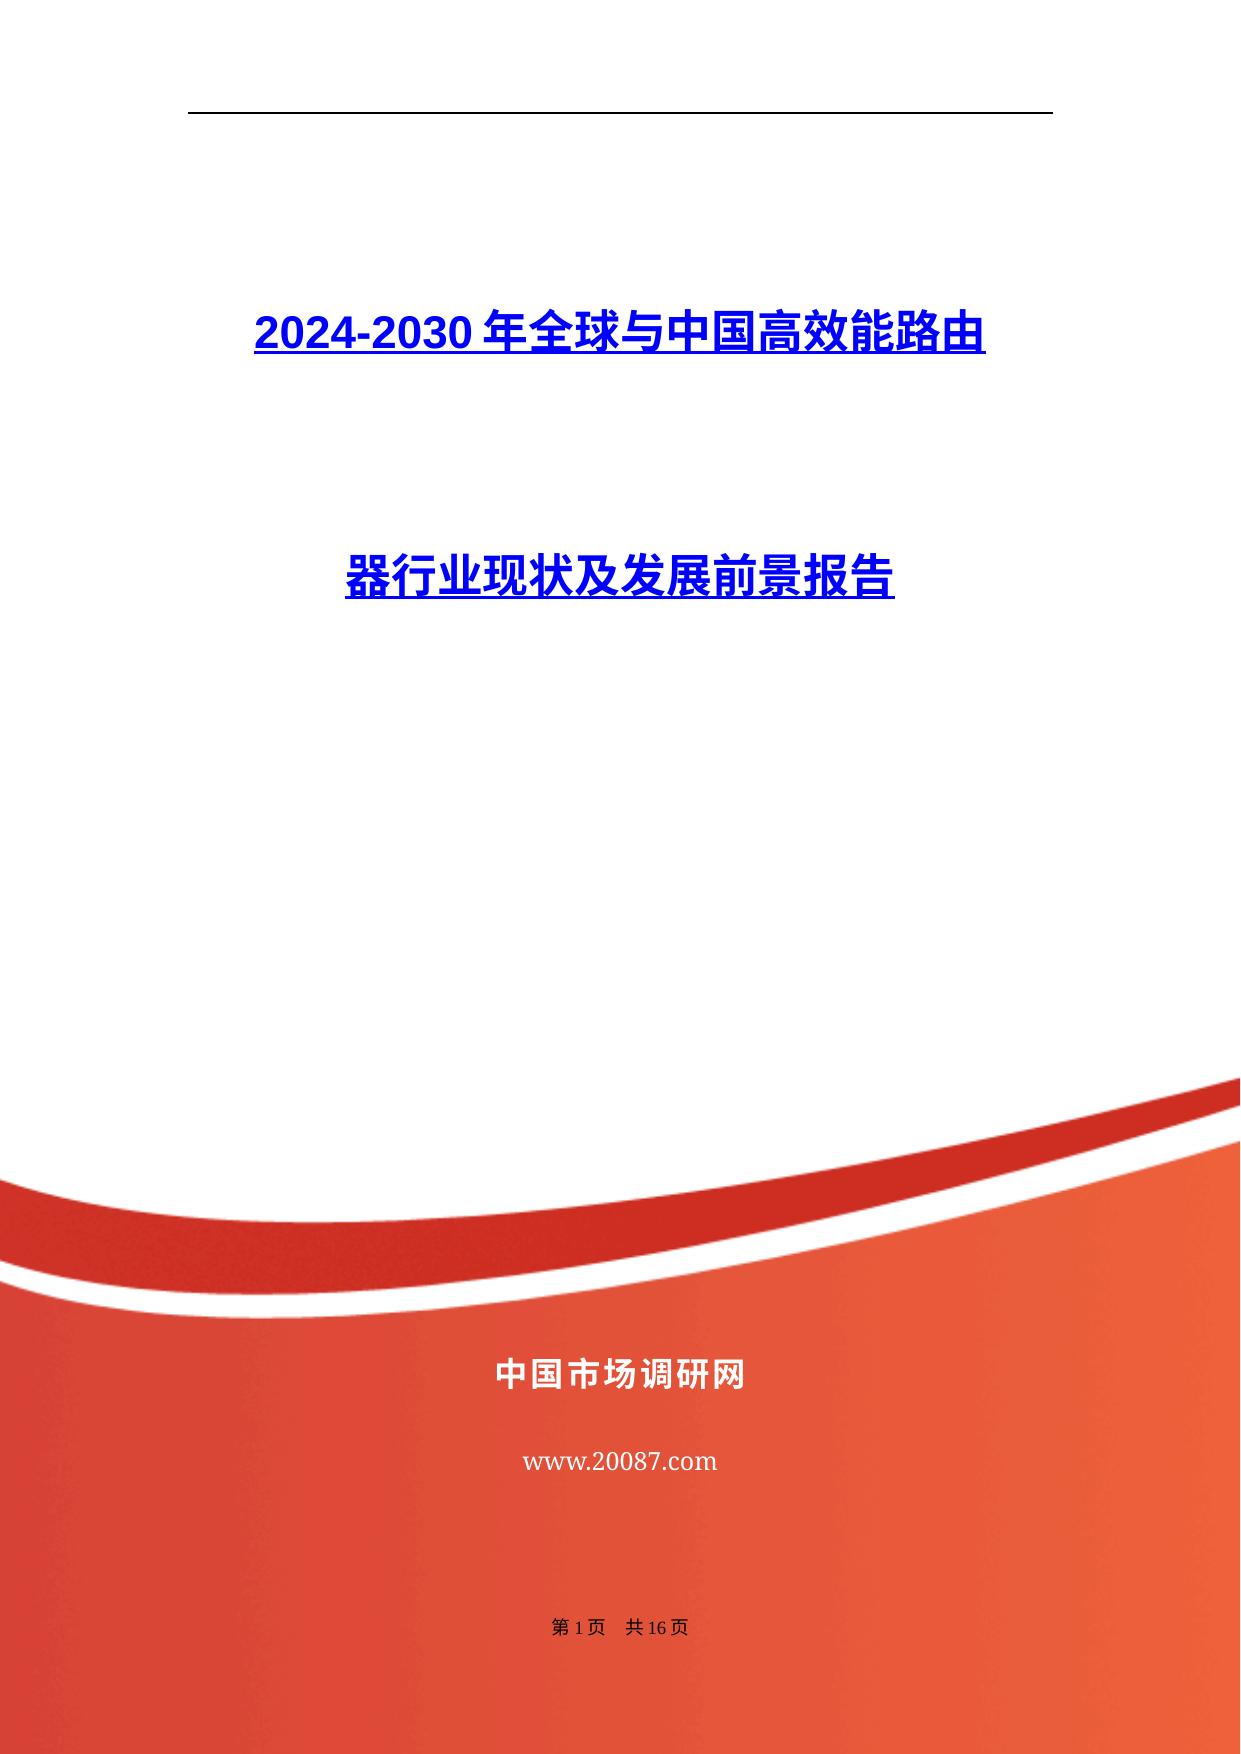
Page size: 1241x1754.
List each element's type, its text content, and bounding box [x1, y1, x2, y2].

subtitle 中国市场调研网 [187, 1339, 1053, 1404]
picture [0, 1006, 1241, 1754]
text www.20087.com [187, 1428, 1053, 1493]
table_header 2024-2030年全球与中国高效能路由器行业现状及发展前景报告 [188, 207, 1053, 773]
